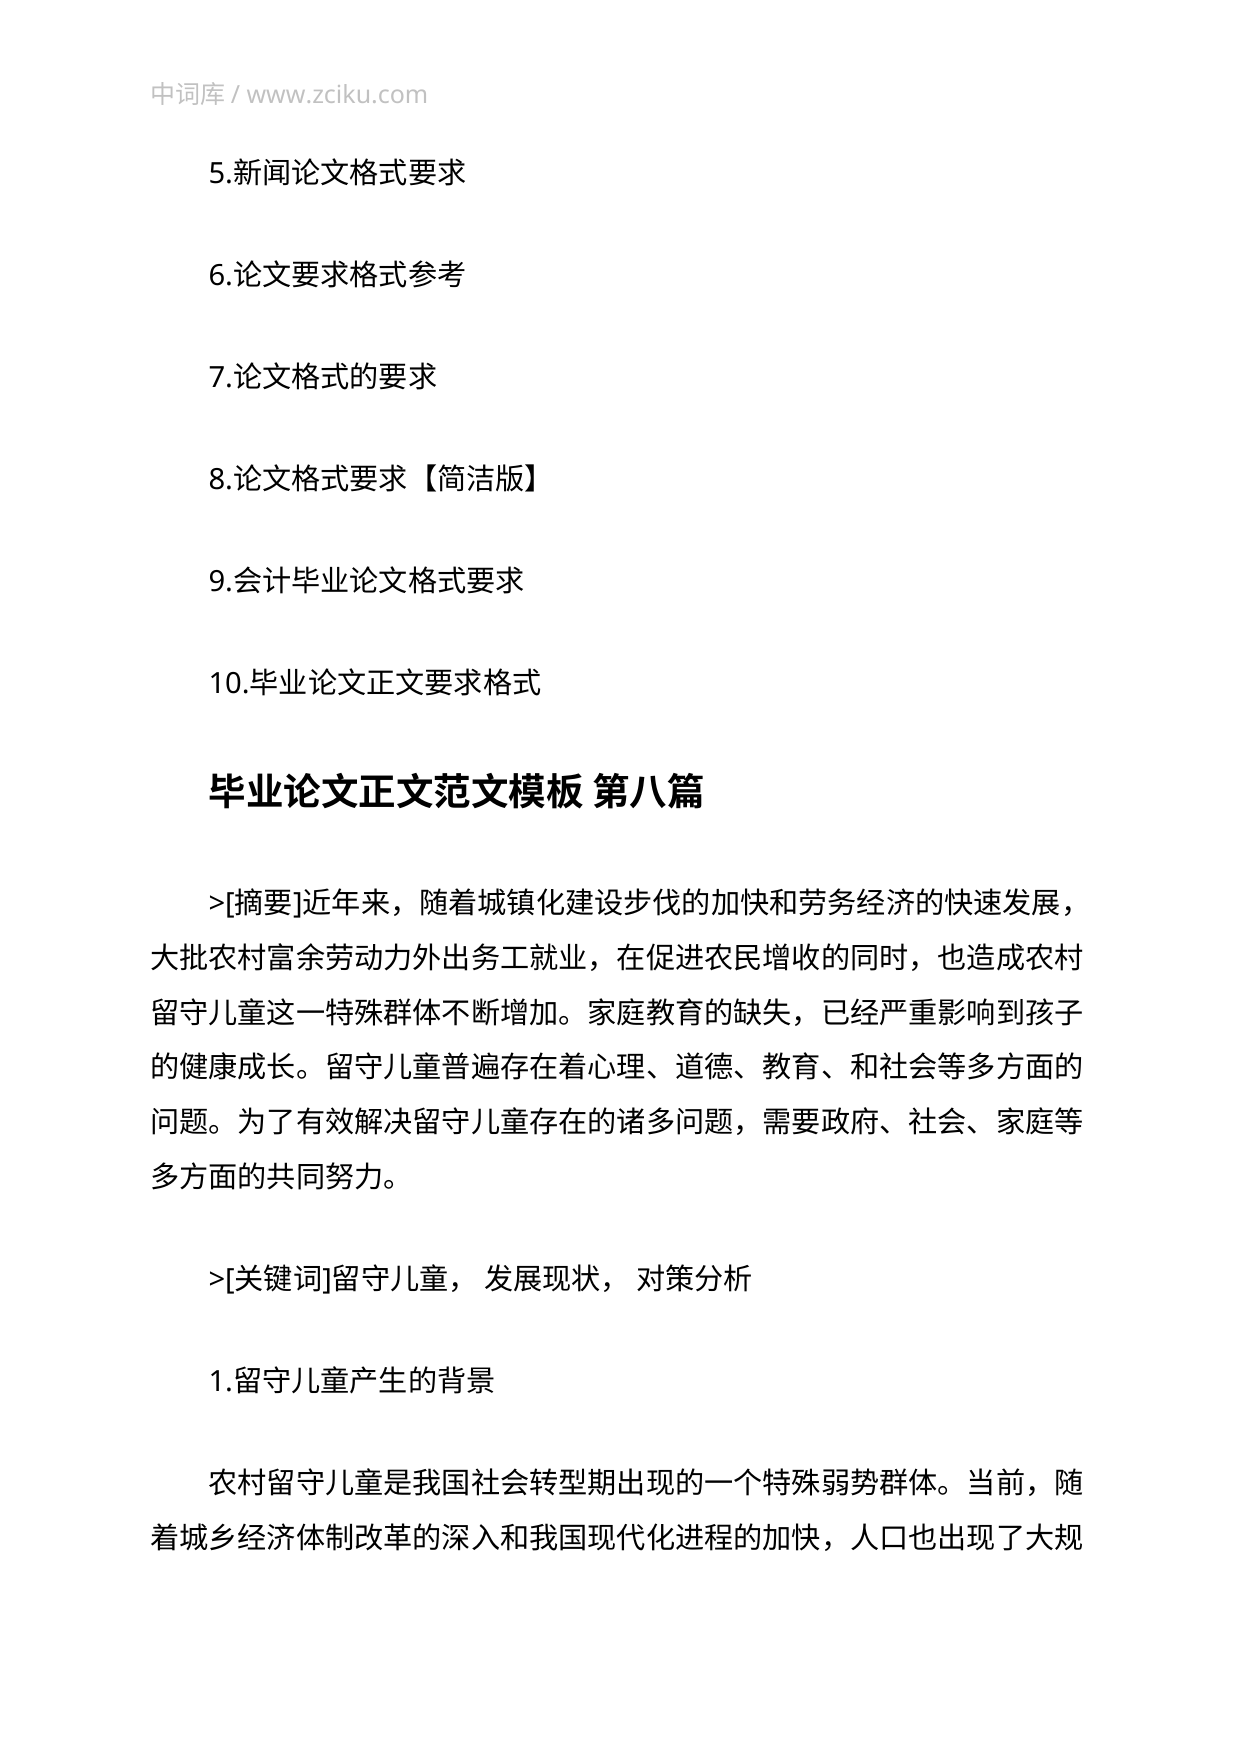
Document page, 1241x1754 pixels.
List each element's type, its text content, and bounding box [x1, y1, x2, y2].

text 6.论文要求格式参考 [150, 252, 1090, 294]
text 1.留守儿童产生的背景 [150, 1358, 1090, 1400]
text 毕业论文正文范文模板 第八篇 [150, 762, 1090, 816]
text >[摘要]近年来，随着城镇化建设步伐的加快和劳务经济的快速发展，大批农村富余劳动力外出务工就业，在促进农民增收的同时，也造成农村留守儿童这一特殊群体不断增加。家庭教育的缺失，已经严重影响到孩子的健康成长。留守儿童普遍存在着心理、道德、教育、和社会等多方面的问题。为了有效解决留守儿童存在的诸多问题，需要政府、社会、家庭等多方面的共同努力。 [150, 879, 1090, 1196]
text 8.论文格式要求【简洁版】 [150, 456, 1090, 498]
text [150, 1459, 1090, 1557]
text 9.会计毕业论文格式要求 [150, 558, 1090, 600]
text 7.论文格式的要求 [150, 354, 1090, 396]
text >[关键词]留守儿童， 发展现状， 对策分析 [150, 1256, 1090, 1298]
text 5.新闻论文格式要求 [150, 150, 1090, 192]
text 10.毕业论文正文要求格式 [150, 660, 1090, 702]
